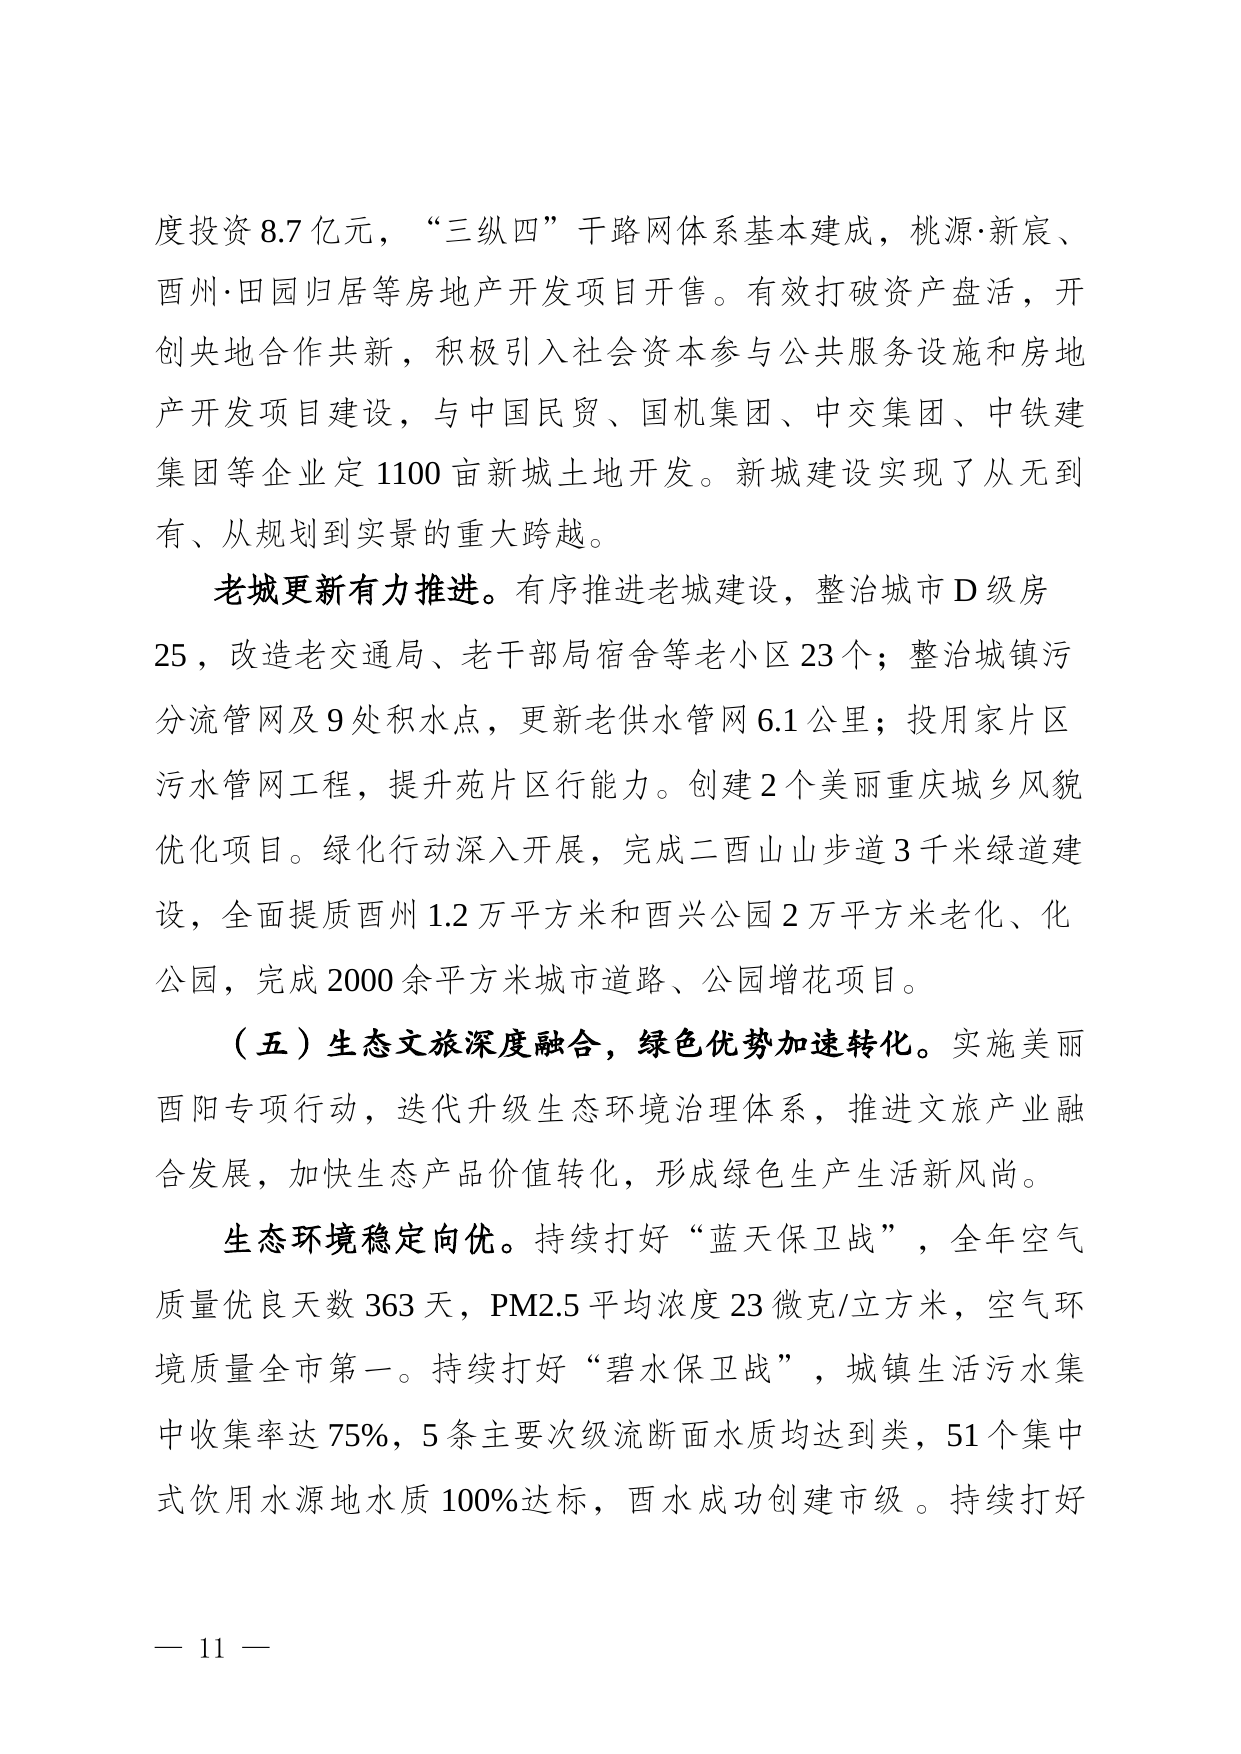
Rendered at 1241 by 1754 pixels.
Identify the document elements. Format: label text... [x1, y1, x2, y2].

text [153, 194, 1087, 557]
list （五）生态文旅深度融合，绿色优势加速转化。实施美丽酉阳专项行动，迭代升级生态环境治理体系，推进文旅产业融合发展，加快生态产品价值转化，形成绿色生产生活新风尚。 [153, 1012, 1087, 1207]
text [153, 1207, 1087, 1532]
text 老城更新有力推进。有序推进老城建设，整治城市D级危房25栋，改造老交通局、老干部局宿舍等老旧小区23个；整治城镇雨污分流管网及9处积水点，更新老旧供水管网6.1公里；投用赵家坡片区污水管网工程，提升菁菁佳苑片区行洪能力。创建2个美丽重庆城乡风貌优化项目。绿化行动深入开展，完成二酉山登山步道3千米绿道建设，全面提质酉州晓堤1.2万平方米和酉兴公园2万平方米适老化、适儿化公园，完成2000余平方米城市道路、公园增花添彩项目。 [153, 557, 1087, 1012]
